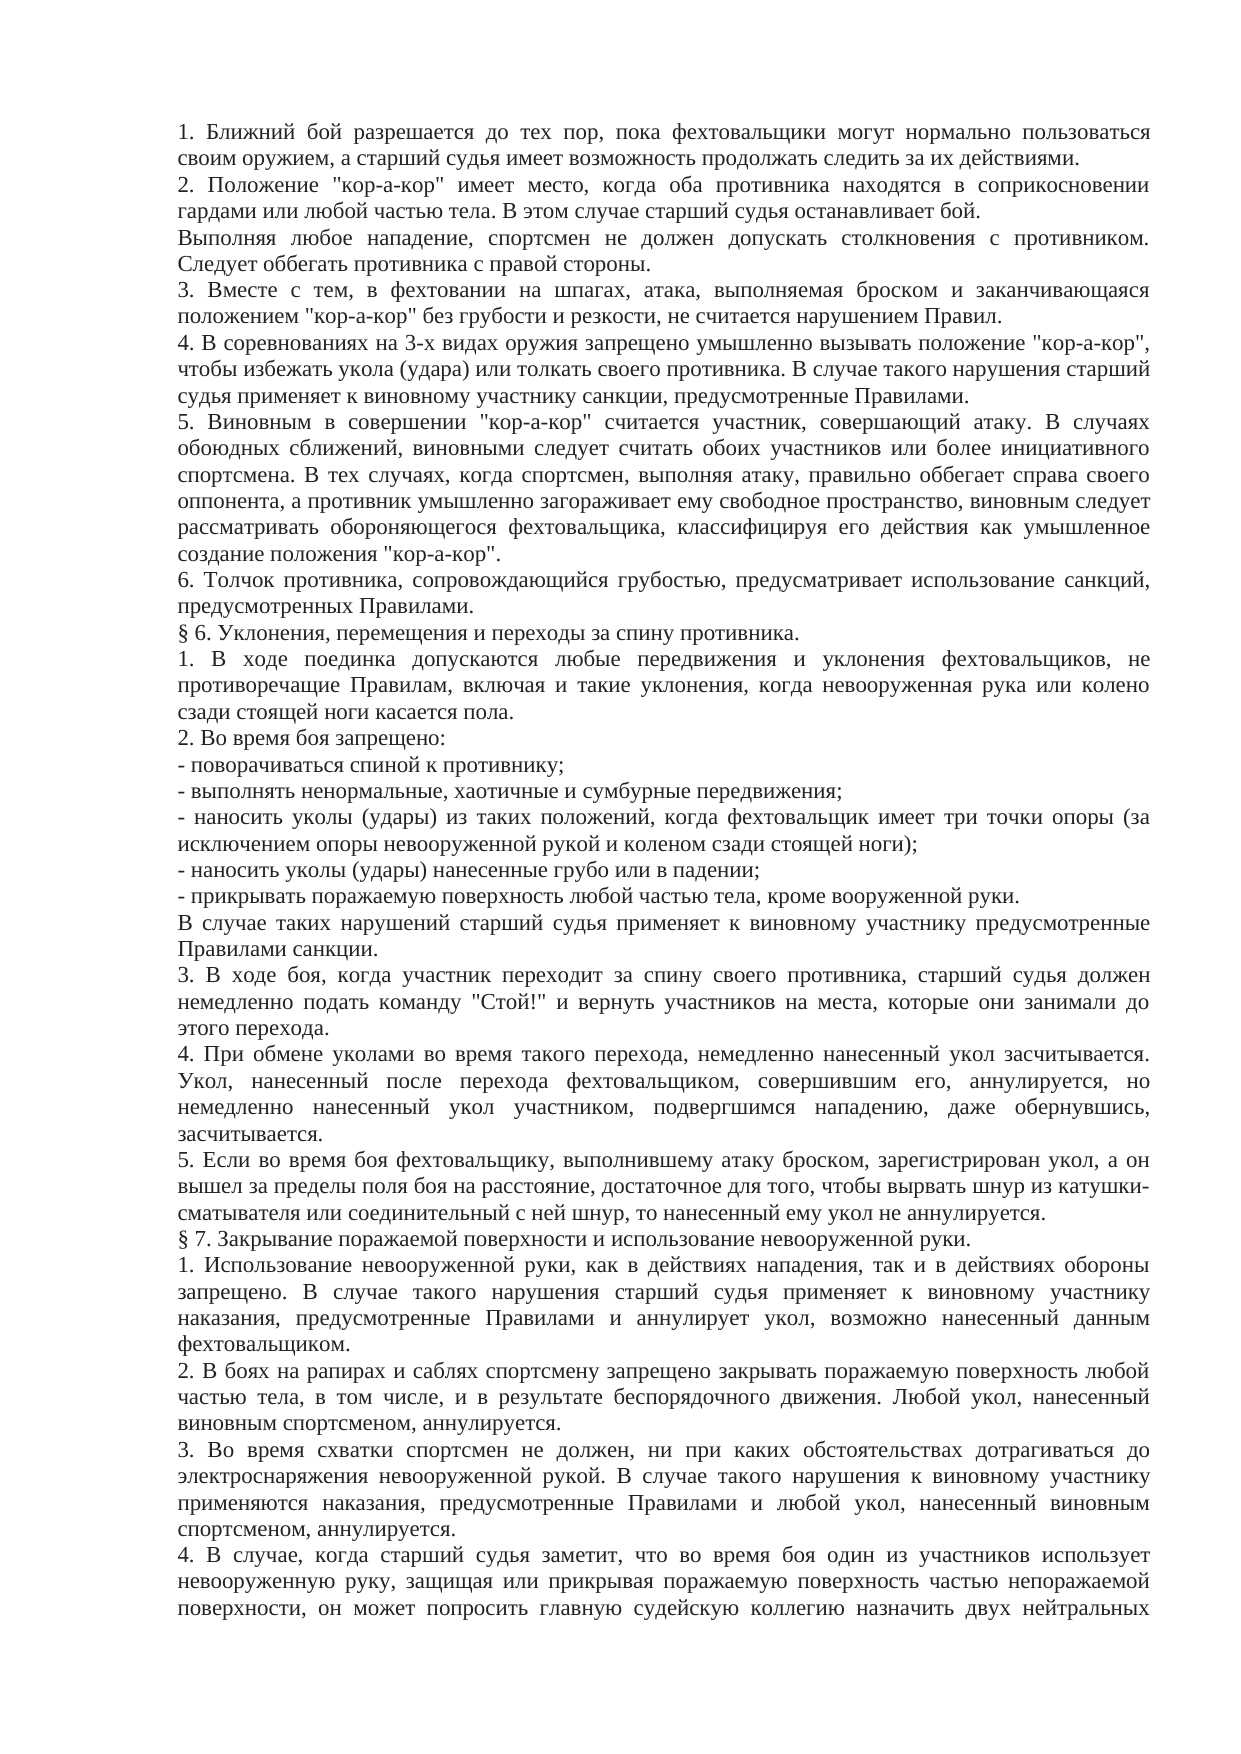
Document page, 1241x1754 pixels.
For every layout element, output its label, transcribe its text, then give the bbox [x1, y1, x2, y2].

text 6. Толчок противника, сопровождающийся грубостью, предусматривает использование санкций, предусмотренных Правилами. [177, 566, 1152, 619]
text 2. Во время боя запрещено: [177, 724, 1152, 751]
text 1. В ходе поединка допускаются любые передвижения и уклонения фехтовальщиков, не противоречащие Правилам, включая и такие уклонения, когда невооруженная рука или колено сзади стоящей ноги касается пола. [177, 645, 1152, 724]
text 2. Положение "кор-а-кор" имеет место, когда оба противника находятся в соприкосновении гардами или любой частью тела. В этом случае старший судья останавливает бой. [177, 171, 1152, 223]
text 5. Если во время боя фехтовальщику, выполнившему атаку броском, зарегистрирован укол, а он вышел за пределы поля боя на расстояние, достаточное для того, чтобы вырвать шнур из катушки-сматывателя или соединительный с ней шнур, то нанесенный ему укол не аннулируется. [177, 1146, 1152, 1225]
text 3. Во время схватки спортсмен не должен, ни при каких обстоятельствах дотрагиваться до электроснаряжения невооруженной рукой. В случае такого нарушения к виновному участнику применяются наказания, предусмотренные Правилами и любой укол, нанесенный виновным спортсменом, аннулируется. [177, 1436, 1152, 1541]
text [177, 1541, 1152, 1620]
text - поворачиваться спиной к противнику; [177, 751, 1152, 777]
text - наносить уколы (удары) из таких положений, когда фехтовальщик имеет три точки опоры (за исключением опоры невооруженной рукой и коленом сзади стоящей ноги); [177, 803, 1152, 856]
text 3. Вместе с тем, в фехтовании на шпагах, атака, выполняемая броском и заканчивающаяся положением "кор-а-кор" без грубости и резкости, не считается нарушением Правил. [177, 276, 1152, 329]
text - выполнять ненормальные, хаотичные и сумбурные передвижения; [177, 777, 1152, 803]
text 5. Виновным в совершении "кор-а-кор" считается участник, совершающий атаку. В случаях обоюдных сближений, виновными следует считать обоих участников или более инициативного спортсмена. В тех случаях, когда спортсмен, выполняя атаку, правильно оббегает справа своего оппонента, а противник умышленно загораживает ему свободное пространство, виновным следует рассматривать обороняющегося фехтовальщика, классифицируя его действия как умышленное создание положения "кор-а-кор". [177, 408, 1152, 566]
text - наносить уколы (удары) нанесенные грубо или в падении; [177, 856, 1152, 882]
text 1. Ближний бой разрешается до тех пор, пока фехтовальщики могут нормально пользоваться своим оружием, а старший судья имеет возможность продолжать следить за их действиями. [177, 118, 1152, 171]
text 4. В соревнованиях на 3-х видах оружия запрещено умышленно вызывать положение "кор-а-кор", чтобы избежать укола (удара) или толкать своего противника. В случае такого нарушения старший судья применяет к виновному участнику санкции, предусмотренные Правилами. [177, 329, 1152, 408]
text § 7. Закрывание поражаемой поверхности и использование невооруженной руки. [177, 1225, 1152, 1251]
text 2. В боях на рапирах и саблях спортсмену запрещено закрывать поражаемую поверхность любой частью тела, в том числе, и в результате беспорядочного движения. Любой укол, нанесенный виновным спортсменом, аннулируется. [177, 1357, 1152, 1436]
text § 6. Уклонения, перемещения и переходы за спину противника. [177, 619, 1152, 645]
text В случае таких нарушений старший судья применяет к виновному участнику предусмотренные Правилами санкции. [177, 909, 1152, 961]
text - прикрывать поражаемую поверхность любой частью тела, кроме вооруженной руки. [177, 882, 1152, 909]
text 4. При обмене уколами во время такого перехода, немедленно нанесенный укол засчитывается. Укол, нанесенный после перехода фехтовальщиком, совершившим его, аннулируется, но немедленно нанесенный укол участником, подвергшимся нападению, даже обернувшись, засчитывается. [177, 1041, 1152, 1146]
text 1. Использование невооруженной руки, как в действиях нападения, так и в действиях обороны запрещено. В случае такого нарушения старший судья применяет к виновному участнику наказания, предусмотренные Правилами и аннулирует укол, возможно нанесенный данным фехтовальщиком. [177, 1251, 1152, 1357]
text Выполняя любое нападение, спортсмен не должен допускать столкновения с противником. Следует оббегать противника с правой стороны. [177, 223, 1152, 276]
text 3. В ходе боя, когда участник переходит за спину своего противника, старший судья должен немедленно подать команду "Стой!" и вернуть участников на места, которые они занимали до этого перехода. [177, 961, 1152, 1041]
